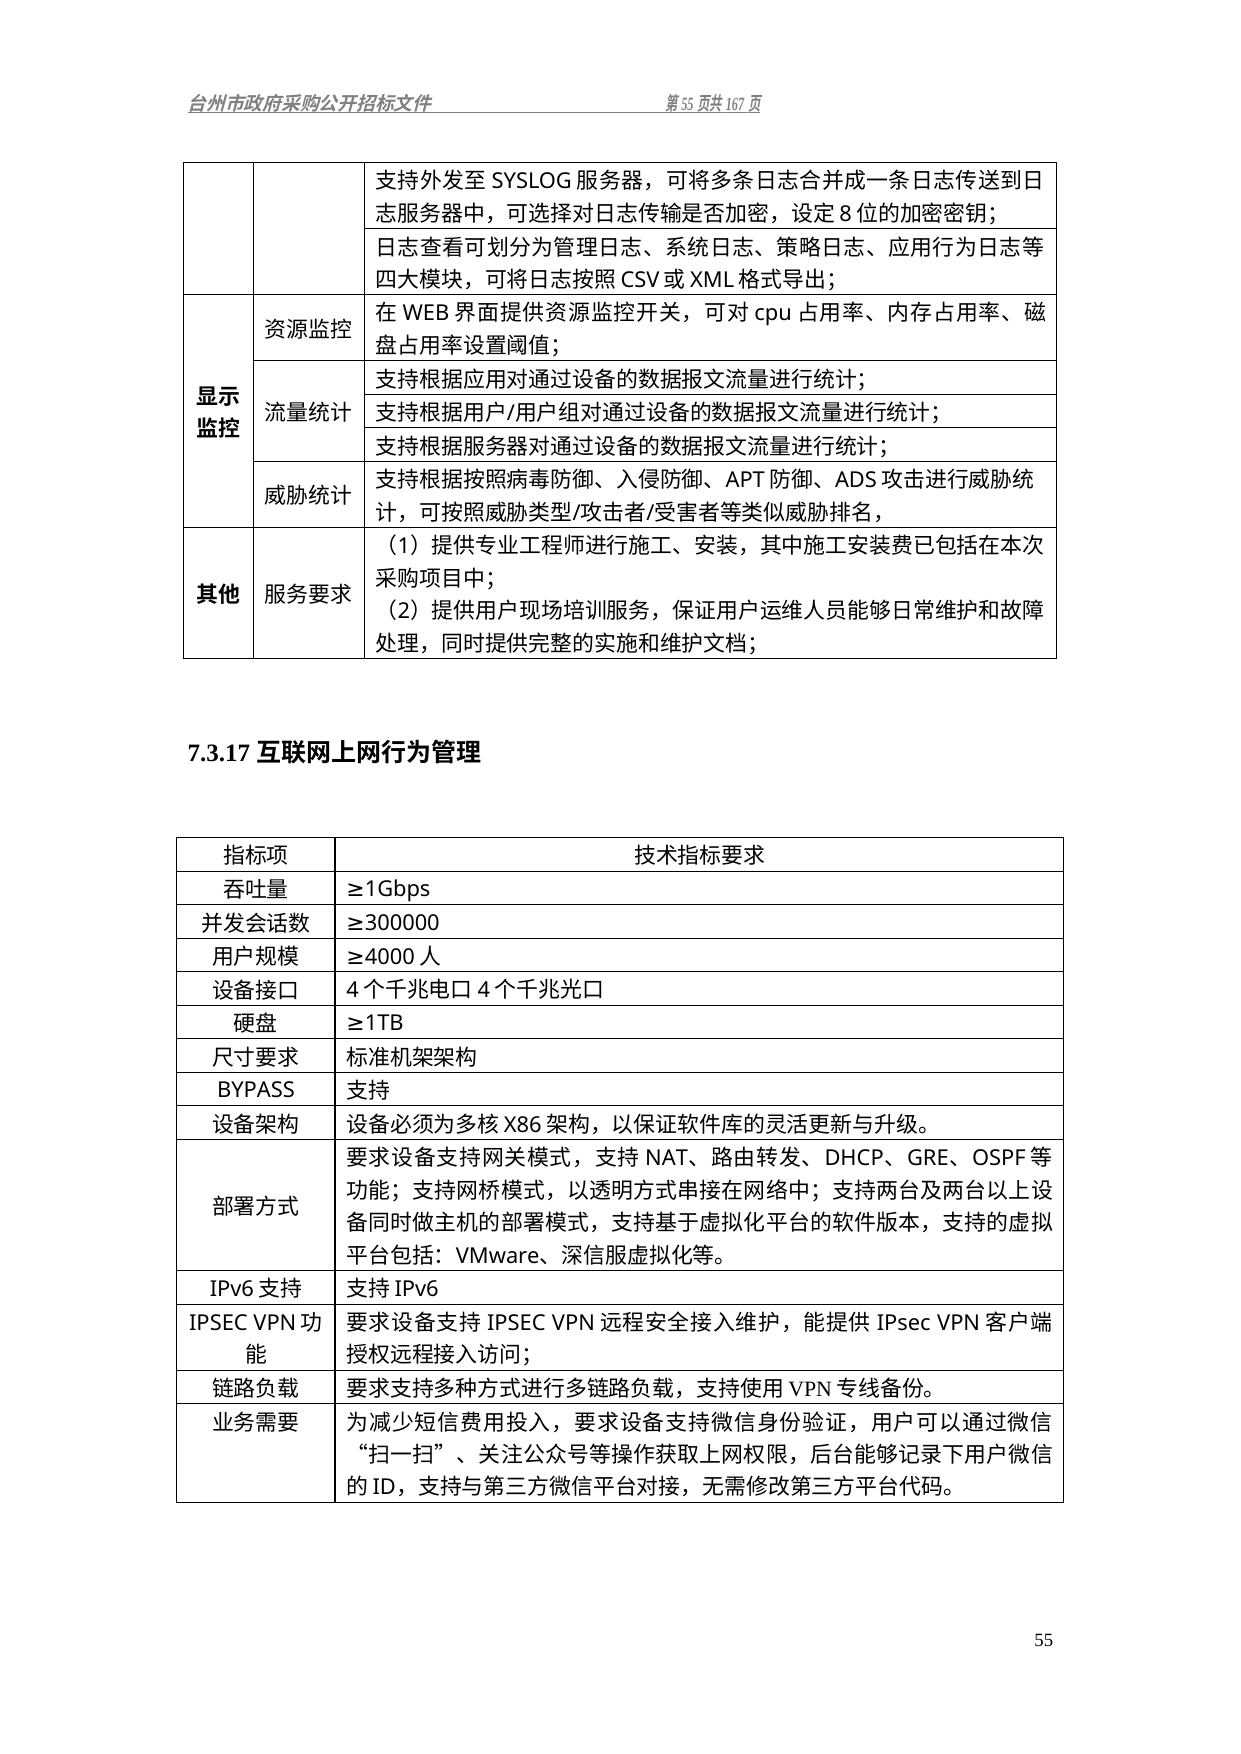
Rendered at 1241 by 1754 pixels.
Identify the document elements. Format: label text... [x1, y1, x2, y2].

table_cell 并发会话数 [177, 905, 334, 938]
table_cell 设备架构 [177, 1106, 334, 1139]
table_cell 尺寸要求 [177, 1039, 334, 1072]
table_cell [365, 163, 1056, 228]
table_cell 服务要求 [254, 528, 364, 658]
table_cell ≥1TB [336, 1006, 1063, 1038]
table_cell 支持根据服务器对通过设备的数据报文流量进行统计； [365, 428, 1056, 461]
table_cell 要求设备支持IPSEC VPN远程安全接入维护，能提供IPsec VPN客户端授权远程接入访问； [336, 1305, 1063, 1369]
table_cell 资源监控 [254, 295, 364, 360]
table_cell 设备接口 [177, 972, 334, 1005]
table_cell 要求设备支持网关模式，支持NAT、路由转发、DHCP、GRE、OSPF等功能；支持网桥模式，以透明方式串接在网络中；支持两台及两台以上设备同时做主机的部署模式，支持基于虚拟化平台的软件版本，支持的虚拟平台包括：VMware、深信服虚拟化等。 [336, 1140, 1063, 1270]
table_cell 为减少短信费用投入，要求设备支持微信身份验证，用户可以通过微信“扫一扫”、关注公众号等操作获取上网权限，后台能够记录下用户微信的ID，支持与第三方微信平台对接，无需修改第三方平台代码。 [336, 1404, 1063, 1502]
table_cell 4个千兆电口 4个千兆光口 [336, 972, 1063, 1005]
table_cell 用户规模 [177, 939, 334, 971]
table_cell 支持根据用户/用户组对通过设备的数据报文流量进行统计； [365, 395, 1056, 427]
table_cell 业务需要 [177, 1404, 334, 1502]
table_cell ≥4000人 [336, 939, 1063, 971]
table_cell IPv6支持 [177, 1271, 334, 1303]
table_cell 显示监控 [184, 295, 253, 527]
table_cell 支持根据应用对通过设备的数据报文流量进行统计； [365, 361, 1056, 394]
table_cell 日志查看可划分为管理日志、系统日志、策略日志、应用行为日志等四大模块，可将日志按照CSV或XML格式导出； [365, 229, 1056, 294]
table_cell 威胁统计 [254, 462, 364, 527]
table_cell 设备必须为多核X86架构，以保证软件库的灵活更新与升级。 [336, 1106, 1063, 1139]
table_header 技术指标要求 [336, 838, 1063, 871]
table_cell 部署方式 [177, 1140, 334, 1270]
table_cell 标准机架架构 [336, 1039, 1063, 1072]
table_cell 支持 [336, 1073, 1063, 1105]
table_cell 要求支持多种方式进行多链路负载，支持使用VPN专线备份。 [336, 1371, 1063, 1403]
table_cell ≥1Gbps [336, 872, 1063, 904]
table_cell 支持IPv6 [336, 1271, 1063, 1303]
table_cell 日志 [254, 163, 364, 294]
subtitle 7.3.17 互联网上网行为管理 [187, 718, 1053, 783]
table_cell ≥300000 [336, 905, 1063, 938]
table_cell 流量统计 [254, 361, 364, 461]
table_cell 其他 [184, 528, 253, 658]
table_cell 链路负载 [177, 1371, 334, 1403]
table_cell 吞吐量 [177, 872, 334, 904]
table_cell 硬盘 [177, 1006, 334, 1038]
table_cell IPSEC VPN功能 [177, 1305, 334, 1369]
table_cell 在WEB界面提供资源监控开关，可对cpu占用率、内存占用率、磁盘占用率设置阈值； [365, 295, 1056, 360]
table_cell （1）提供专业工程师进行施工、安装，其中施工安装费已包括在本次采购项目中； （2）提供用户现场培训服务，保证用户运维人员能够日常维护和故障处理，同时提供完整的实施和维护文档； [365, 528, 1056, 658]
table_cell 支持根据按照病毒防御、入侵防御、APT防御、ADS攻击进行威胁统计，可按照威胁类型/攻击者/受害者等类似威胁排名， [365, 462, 1056, 527]
table_cell BYPASS [177, 1073, 334, 1105]
table_header 指标项 [177, 838, 334, 871]
